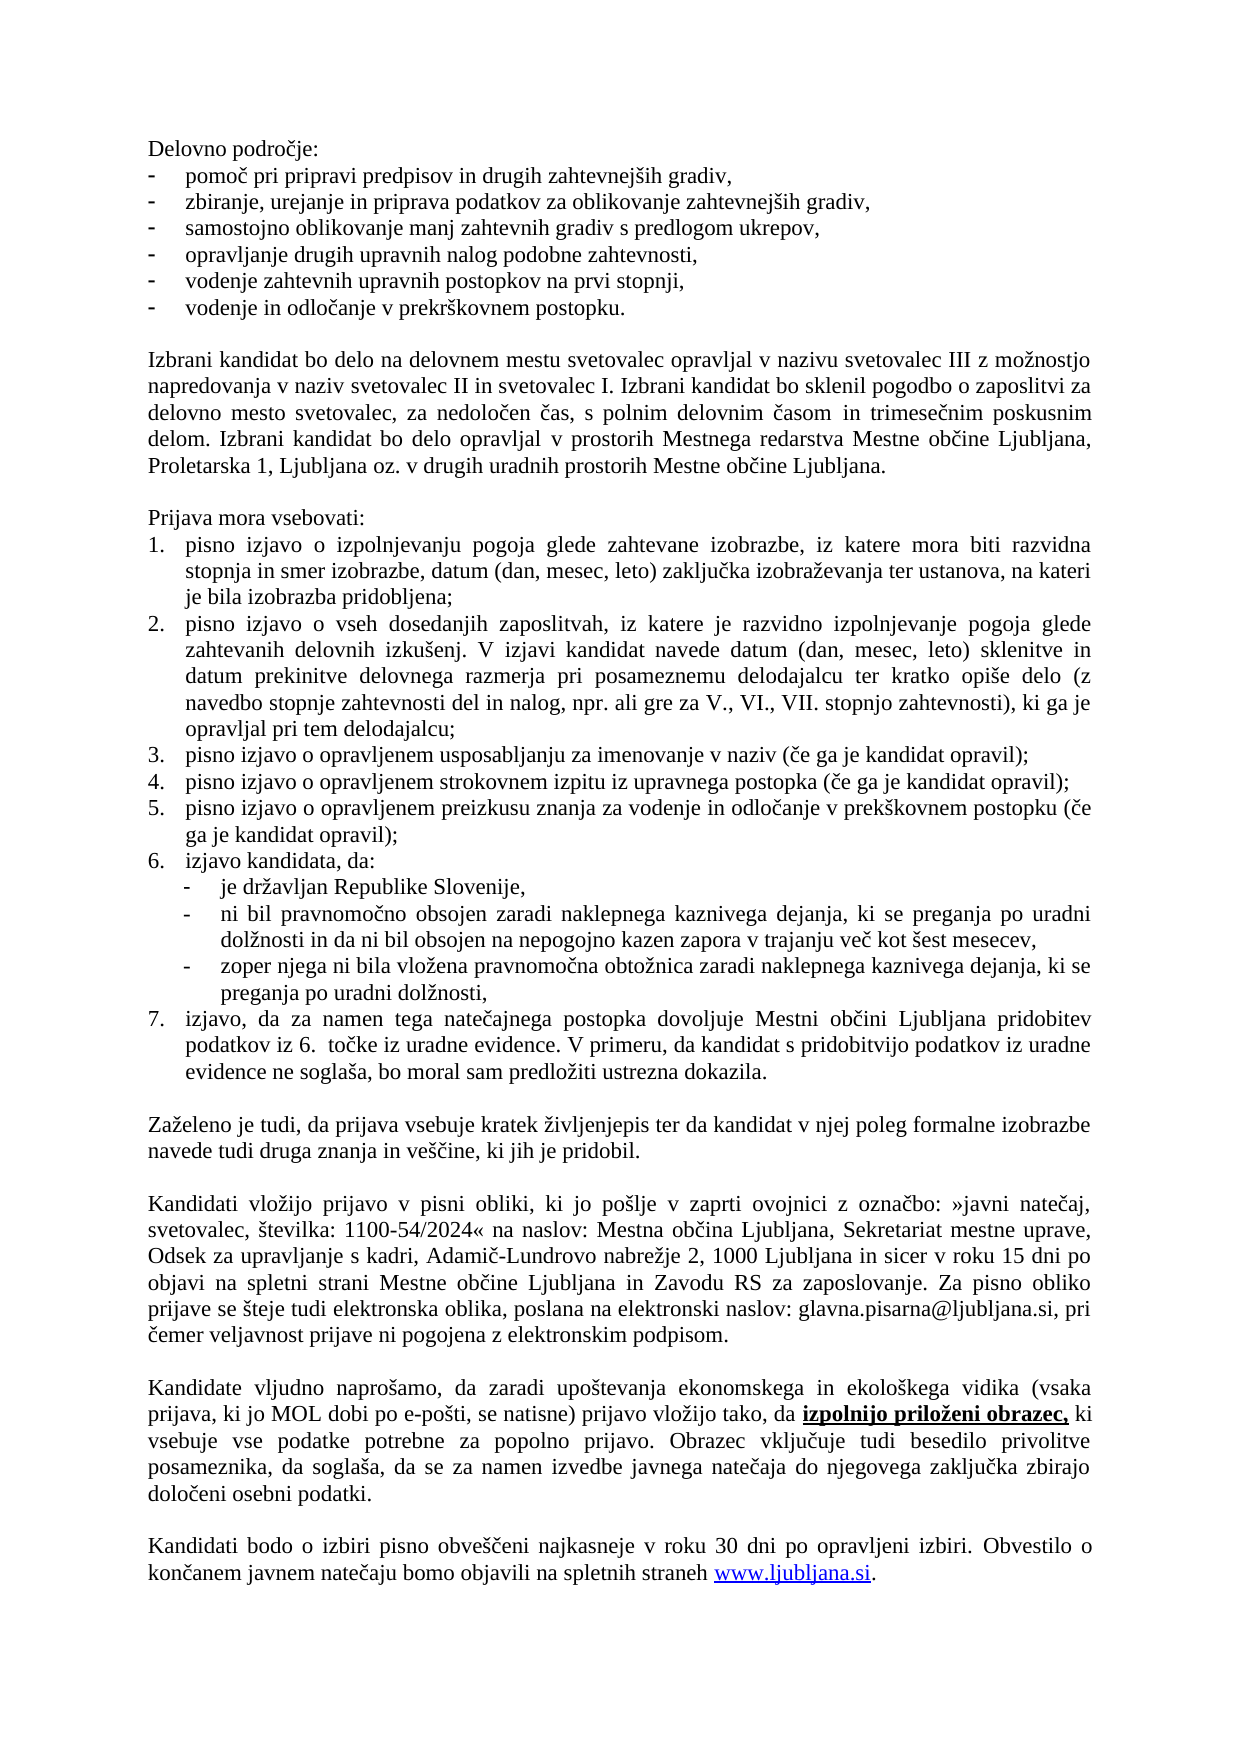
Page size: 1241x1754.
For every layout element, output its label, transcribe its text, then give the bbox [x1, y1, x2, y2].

list pisno izjavo o opravljenem usposabljanju za imenovanje v naziv (če ga je kandidat opravil); [148, 742, 1092, 768]
list samostojno oblikovanje manj zahtevnih gradiv s predlogom ukrepov, [148, 214, 1092, 241]
list vodenje zahtevnih upravnih postopkov na prvi stopnji, [148, 267, 1092, 293]
text Kandidati bodo o izbiri pisno obveščeni najkasneje v roku 30 dni po opravljeni izbiri. Obvestilo o končanem javnem natečaju bomo objavili na spletnih straneh www.ljubljana.si. [148, 1532, 1092, 1585]
list pomoč pri pripravi predpisov in drugih zahtevnejših gradiv, [148, 162, 1092, 188]
list vodenje in odločanje v prekrškovnem postopku. [148, 293, 1092, 320]
list ni bil pravnomočno obsojen zaradi naklepnega kaznivega dejanja, ki se preganja po uradni dolžnosti in da ni bil obsojen na nepogojno kazen zapora v trajanju več kot šest mesecev, [183, 900, 1092, 952]
list Izbrani kandidat bo delo na delovnem mestu svetovalec opravljal v nazivu svetovalec III z možnostjo napredovanja v naziv svetovalec II in svetovalec I. Izbrani kandidat bo sklenil pogodbo o zaposlitvi za delovno mesto svetovalec, za nedoločen čas, s polnim delovnim časom in trimesečnim poskusnim delom. Izbrani kandidat bo delo opravljal v prostorih Mestnega redarstva Mestne občine Ljubljana, Proletarska 1, Ljubljana oz. v drugih uradnih prostorih Mestne občine Ljubljana. [148, 346, 1092, 478]
list zoper njega ni bila vložena pravnomočna obtožnica zaradi naklepnega kaznivega dejanja, ki se preganja po uradni dolžnosti, [183, 952, 1092, 1005]
list je državljan Republike Slovenije, [183, 873, 1092, 900]
list zbiranje, urejanje in priprava podatkov za oblikovanje zahtevnejših gradiv, [148, 188, 1092, 214]
list izjavo, da za namen tega natečajnega postopka dovoljuje Mestni občini Ljubljana pridobitev podatkov iz 6. točke iz uradne evidence. V primeru, da kandidat s pridobitvijo podatkov iz uradne evidence ne soglaša, bo moral sam predložiti ustrezna dokazila. [148, 1005, 1092, 1084]
list opravljanje drugih upravnih nalog podobne zahtevnosti, [148, 241, 1092, 267]
list pisno izjavo o vseh dosedanjih zaposlitvah, iz katere je razvidno izpolnjevanje pogoja glede zahtevanih delovnih izkušenj. V izjavi kandidat navede datum (dan, mesec, leto) sklenitve in datum prekinitve delovnega razmerja pri posameznemu delodajalcu ter kratko opiše delo (z navedbo stopnje zahtevnosti del in nalog, npr. ali gre za V., VI., VII. stopnjo zahtevnosti), ki ga je opravljal pri tem delodajalcu; [148, 610, 1092, 742]
list pisno izjavo o izpolnjevanju pogoja glede zahtevane izobrazbe, iz katere mora biti razvidna stopnja in smer izobrazbe, datum (dan, mesec, leto) zaključka izobraževanja ter ustanova, na kateri je bila izobrazba pridobljena; [148, 531, 1092, 610]
text Delovno področje: [148, 135, 1092, 162]
text Zaželeno je tudi, da prijava vsebuje kratek življenjepis ter da kandidat v njej poleg formalne izobrazbe navede tudi druga znanja in veščine, ki jih je pridobil. [148, 1111, 1092, 1163]
list izjavo kandidata, da: [148, 847, 1092, 873]
text Kandidate vljudno naprošamo, da zaradi upoštevanja ekonomskega in ekološkega vidika (vsaka prijava, ki jo MOL dobi po e-pošti, se natisne) prijavo vložijo tako, da izpolnijo priloženi obrazec, ki vsebuje vse podatke potrebne za popolno prijavo. Obrazec vključuje tudi besedilo privolitve posameznika, da soglaša, da se za namen izvedbe javnega natečaja do njegovega zaključka zbirajo določeni osebni podatki. [148, 1374, 1092, 1506]
list pisno izjavo o opravljenem preizkusu znanja za vodenje in odločanje v prekškovnem postopku (če ga je kandidat opravil); [148, 794, 1092, 847]
list pisno izjavo o opravljenem strokovnem izpitu iz upravnega postopka (če ga je kandidat opravil); [148, 768, 1092, 794]
text Prijava mora vsebovati: [148, 504, 1092, 531]
text Kandidati vložijo prijavo v pisni obliki, ki jo pošlje v zaprti ovojnici z označbo: »javni natečaj, svetovalec, številka: 1100-54/2024« na naslov: Mestna občina Ljubljana, Sekretariat mestne uprave, Odsek za upravljanje s kadri, Adamič-Lundrovo nabrežje 2, 1000 Ljubljana in sicer v roku 15 dni po objavi na spletni strani Mestne občine Ljubljana in Zavodu RS za zaposlovanje. Za pisno obliko prijave se šteje tudi elektronska oblika, poslana na elektronski naslov: glavna.pisarna@ljubljana.si, pri čemer veljavnost prijave ni pogojena z elektronskim podpisom. [148, 1190, 1092, 1348]
